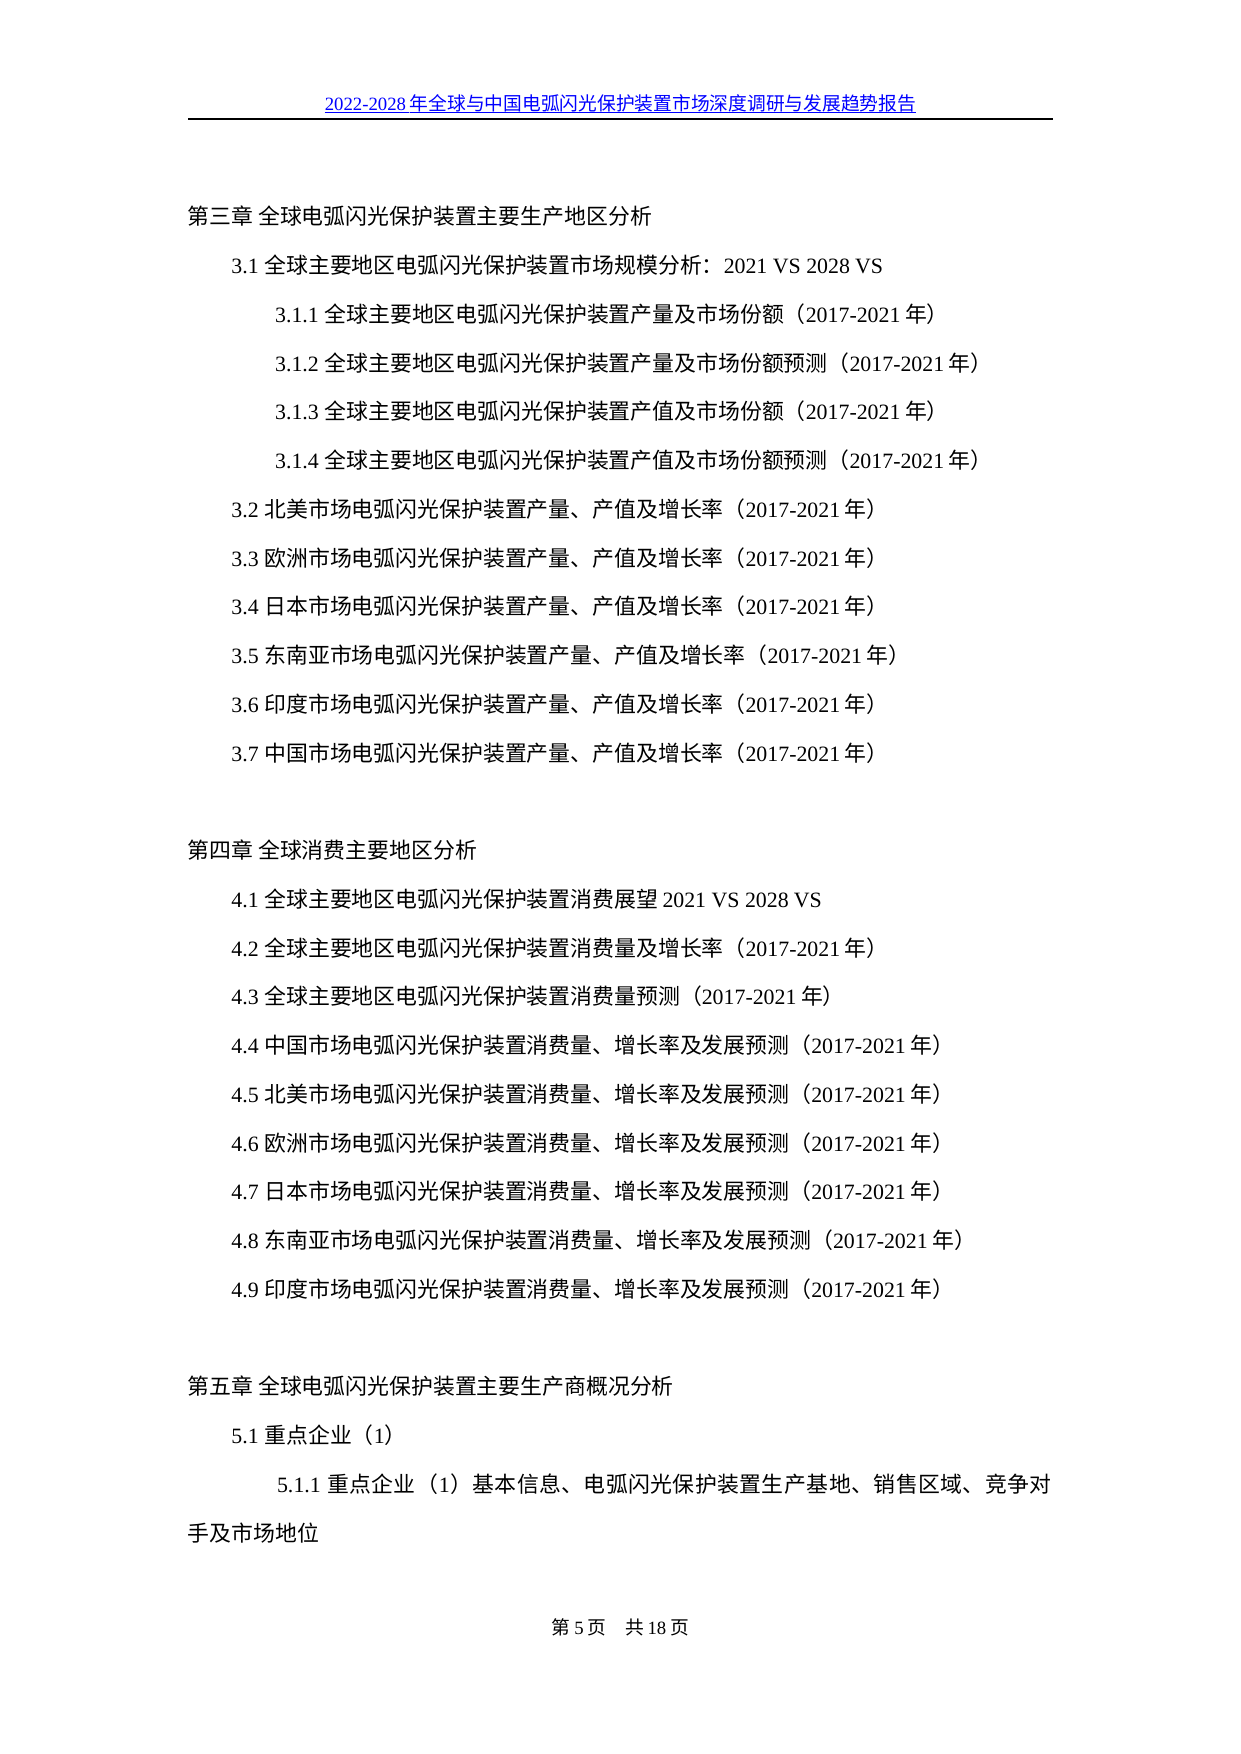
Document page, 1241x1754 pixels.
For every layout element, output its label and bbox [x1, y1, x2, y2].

text [187, 150, 1053, 1548]
